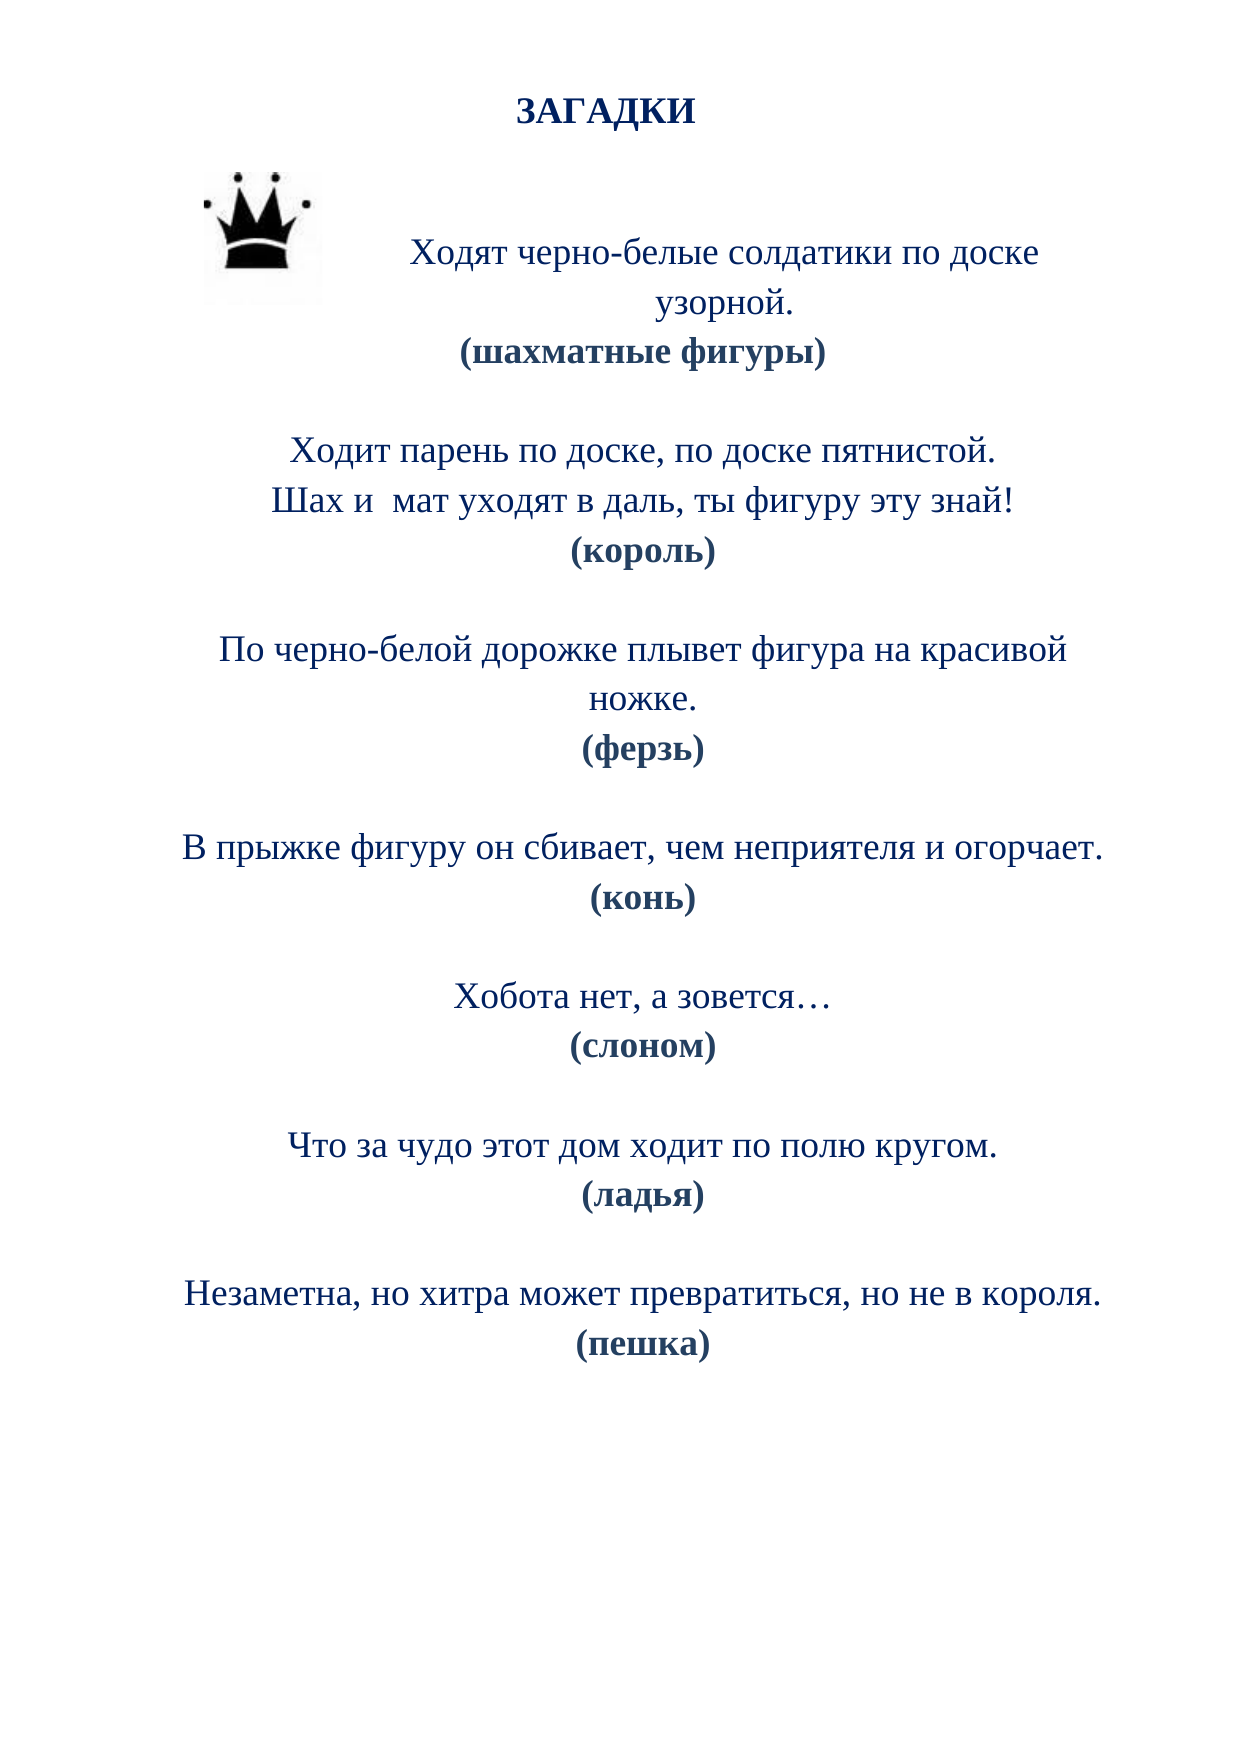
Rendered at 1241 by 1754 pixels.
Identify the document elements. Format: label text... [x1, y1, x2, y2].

list (конь) [178, 874, 1107, 917]
list (ладья) [178, 1172, 1107, 1215]
list Хобота нет, а зовется… [178, 973, 1107, 1016]
list (ферзь) [178, 725, 1107, 768]
list В прыжке фигуру он сбивает, чем неприятеля и огорчает. [178, 824, 1107, 868]
list Ходят черно-белые солдатики по доске узорной. [178, 229, 1107, 322]
list Незаметна, но хитра может превратиться, но не в короля. [178, 1271, 1107, 1314]
picture [203, 172, 323, 305]
list Шах и мат уходят в даль, ты фигуру эту знай! [178, 477, 1107, 521]
text ЗАГАДКИ [103, 89, 1107, 132]
list (слоном) [178, 1023, 1107, 1066]
list По черно-белой дорожке плывет фигура на красивой ножке. [178, 626, 1107, 719]
list Ходит парень по доске, по доске пятнистой. [178, 428, 1107, 471]
list (шахматные фигуры) [178, 329, 1107, 372]
list (король) [178, 527, 1107, 570]
list Что за чудо этот дом ходит по полю кругом. [178, 1122, 1107, 1165]
list (пешка) [178, 1320, 1107, 1363]
